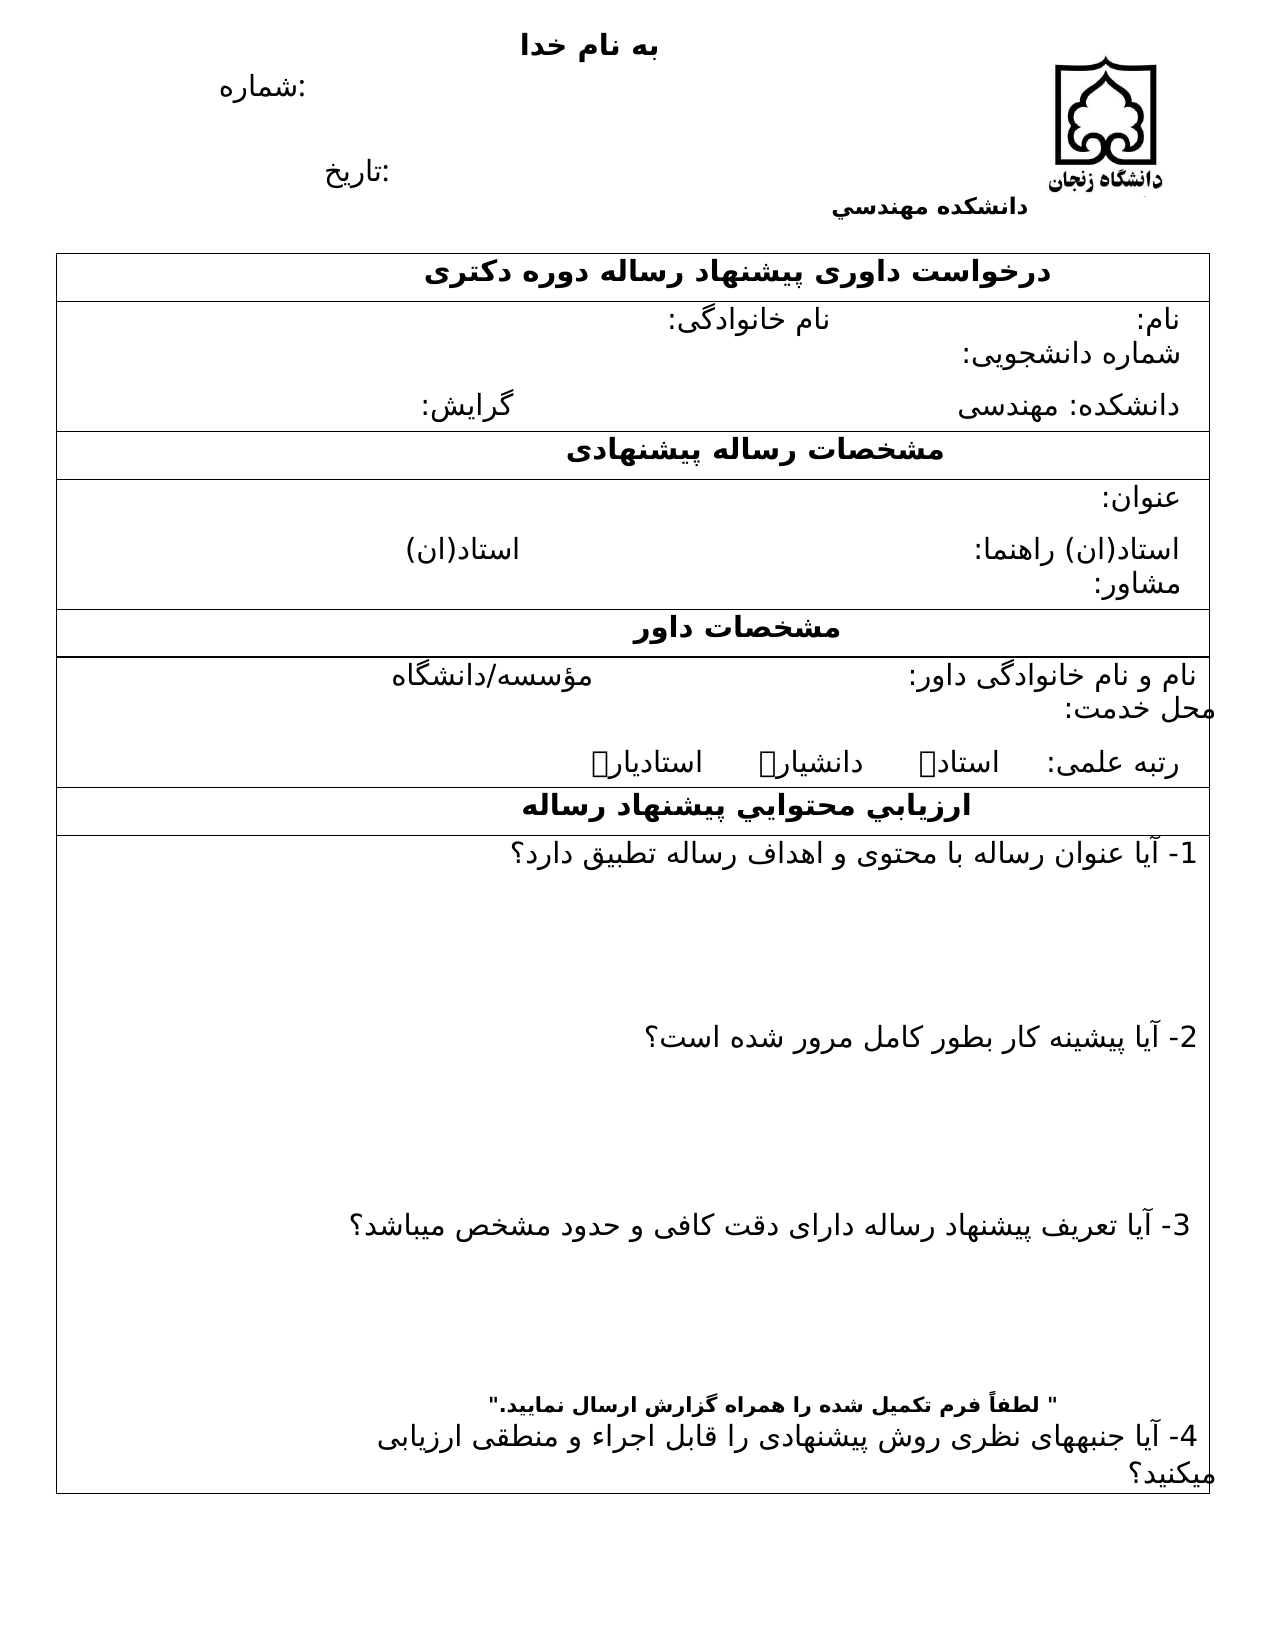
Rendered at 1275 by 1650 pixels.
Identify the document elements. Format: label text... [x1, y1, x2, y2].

text شماره: [150, 65, 1047, 147]
table_cell عنوان: استاد(ان) راهنما: استاد(ان) مشاور: [57, 480, 1209, 609]
picture [1047, 53, 1165, 197]
text تاريخ: [75, 150, 1047, 190]
text دانشكده مهندسي [150, 193, 1266, 220]
table_cell نام: نام خانوادگی: شماره دانشجويی: دانشکده: مهندسی گرايش: [57, 302, 1209, 431]
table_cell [57, 836, 1209, 1492]
table_cell ارزیابي محتوایي پیشنهاد رساله [57, 788, 1209, 834]
table_cell مشخصات رساله پیشنهادی [57, 432, 1209, 478]
table_cell مشخصات داور [57, 610, 1209, 656]
table_header درخواست داوری پیشنهاد رساله دوره دکتری [57, 254, 1209, 301]
text به نام خدا [150, 28, 1112, 62]
table_cell نام و نام خانوادگی داور: مؤسسه/دانشگاه محل خدمت: رتبه علمی: استاد دانشیار استاديار [57, 658, 1209, 787]
